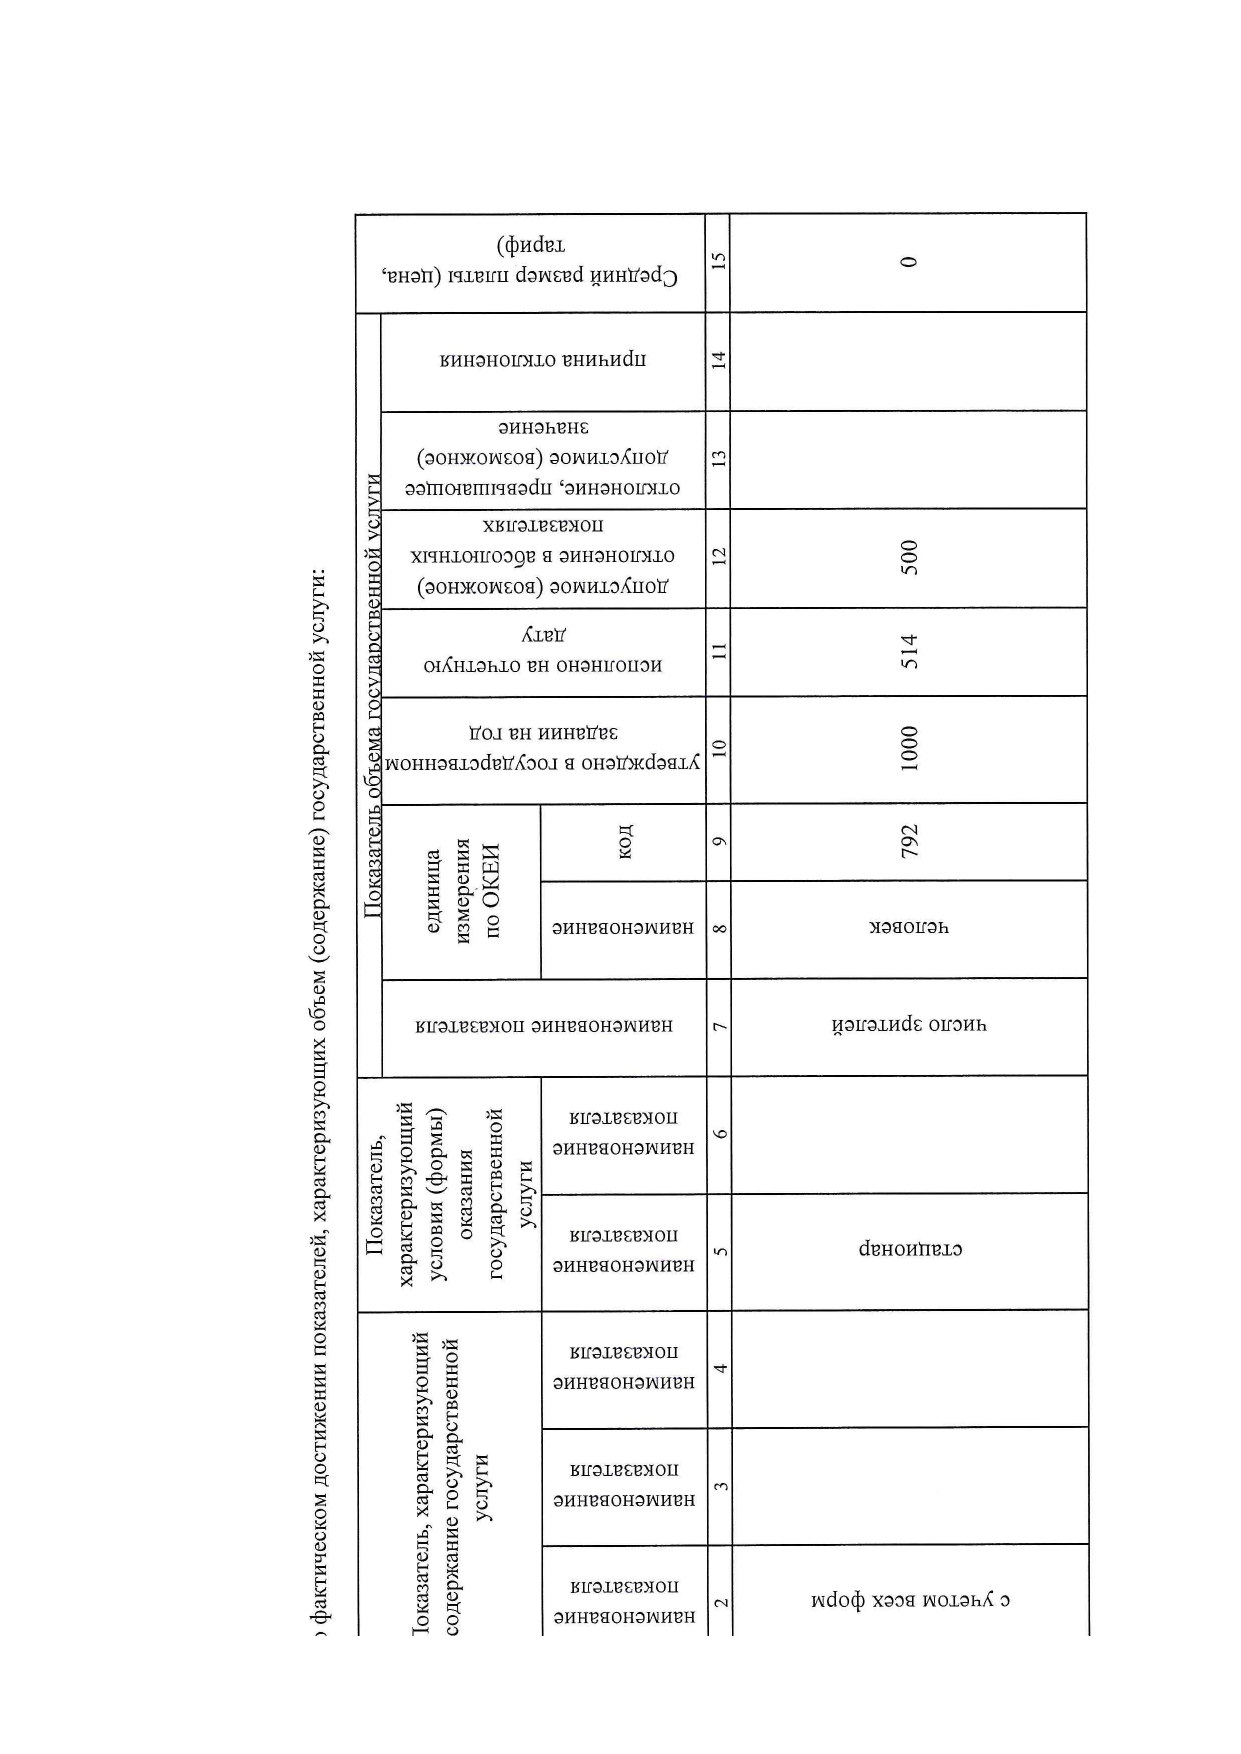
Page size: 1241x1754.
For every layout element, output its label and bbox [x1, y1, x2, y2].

picture [177, 118, 1241, 1636]
